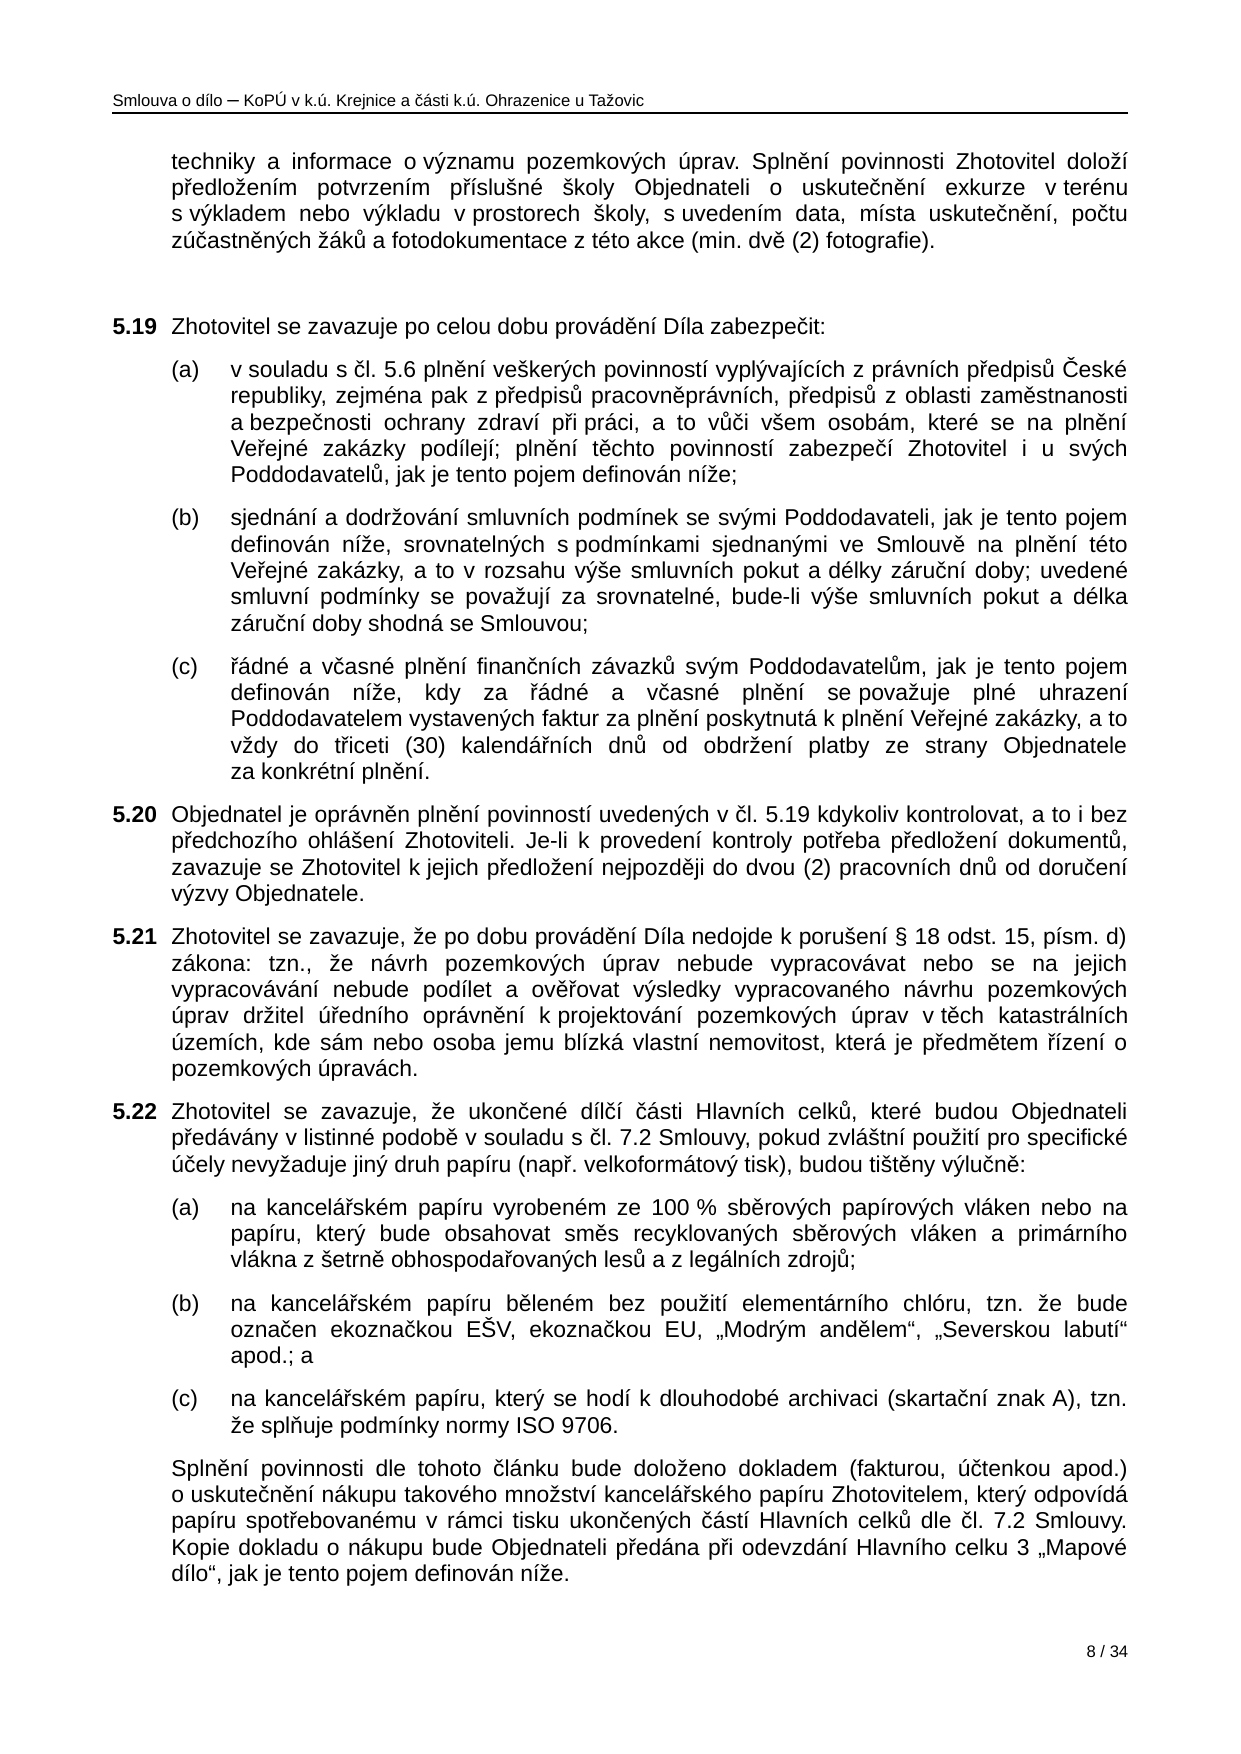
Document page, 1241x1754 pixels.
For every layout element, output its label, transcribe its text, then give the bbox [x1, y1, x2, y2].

text Zhotovitel se zavazuje, že ukončené dílčí části Hlavních celků, které budou Objednateli předávány v listinné podobě v souladu s čl. 7.2 Smlouvy, pokud zvláštní použití pro specifické účely nevyžaduje jiný druh papíru (např. velkoformátový tisk), budou tištěny výlučně: [112, 1098, 1128, 1177]
list v souladu s čl. 5.6 plnění veškerých povinností vyplývajících z právních předpisů České republiky, zejména pak z předpisů pracovněprávních, předpisů z oblasti zaměstnanosti a bezpečnosti ochrany zdraví při práci, a to vůči všem osobám, které se na plnění Veřejné zakázky podílejí; plnění těchto povinností zabezpečí Zhotovitel i u svých Poddodavatelů, jak je tento pojem definován níže; [171, 356, 1128, 488]
text Objednatel je oprávněn plnění povinností uvedených v čl. 5.19 kdykoliv kontrolovat, a to i bez předchozího ohlášení Zhotoviteli. Je-li k provedení kontroly potřeba předložení dokumentů, zavazuje se Zhotovitel k jejich předložení nejpozději do dvou (2) pracovních dnů od doručení výzvy Objednatele. [112, 801, 1128, 907]
text Zhotovitel se zavazuje po celou dobu provádění Díla zabezpečit: [112, 313, 1128, 339]
list na kancelářském papíru vyrobeném ze 100 % sběrových papírových vláken nebo na papíru, který bude obsahovat směs recyklovaných sběrových vláken a primárního vlákna z šetrně obhospodařovaných lesů a z legálních zdrojů; [171, 1194, 1128, 1273]
list Splnění povinnosti dle tohoto článku bude doloženo dokladem (fakturou, účtenkou apod.) o uskutečnění nákupu takového množství kancelářského papíru Zhotovitelem, který odpovídá papíru spotřebovanému v rámci tisku ukončených částí Hlavních celků dle čl. 7.2 Smlouvy. Kopie dokladu o nákupu bude Objednateli předána při odevzdání Hlavního celku 3 „Mapové dílo“, jak je tento pojem definován níže. [171, 1454, 1128, 1586]
text Zhotovitel se zavazuje, že po dobu provádění Díla nedojde k porušení § 18 odst. 15, písm. d) zákona: tzn., že návrh pozemkových úprav nebude vypracovávat nebo se na jejich vypracovávání nebude podílet a ověřovat výsledky vypracovaného návrhu pozemkových úprav držitel úředního oprávnění k projektování pozemkových úprav v těch katastrálních územích, kde sám nebo osoba jemu blízká vlastní nemovitost, která je předmětem řízení o pozemkových úpravách. [112, 923, 1128, 1081]
list řádné a včasné plnění finančních závazků svým Poddodavatelům, jak je tento pojem definován níže, kdy za řádné a včasné plnění se považuje plné uhrazení Poddodavatelem vystavených faktur za plnění poskytnutá k plnění Veřejné zakázky, a to vždy do třiceti (30) kalendářních dnů od obdržení platby ze strany Objednatele za konkrétní plnění. [171, 653, 1128, 784]
list sjednání a dodržování smluvních podmínek se svými Poddodavateli, jak je tento pojem definován níže, srovnatelných s podmínkami sjednanými ve Smlouvě na plnění této Veřejné zakázky, a to v rozsahu výše smluvních pokut a délky záruční doby; uvedené smluvní podmínky se považují za srovnatelné, bude-li výše smluvních pokut a délka záruční doby shodná se Smlouvou; [171, 504, 1128, 636]
list na kancelářském papíru běleném bez použití elementárního chlóru, tzn. že bude označen ekoznačkou EŠV, ekoznačkou EU, „Modrým andělem“, „Severskou labutí“ apod.; a [171, 1289, 1128, 1368]
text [112, 148, 1128, 253]
list na kancelářském papíru, který se hodí k dlouhodobé archivaci (skartační znak A), tzn. že splňuje podmínky normy ISO 9706. [171, 1385, 1128, 1438]
